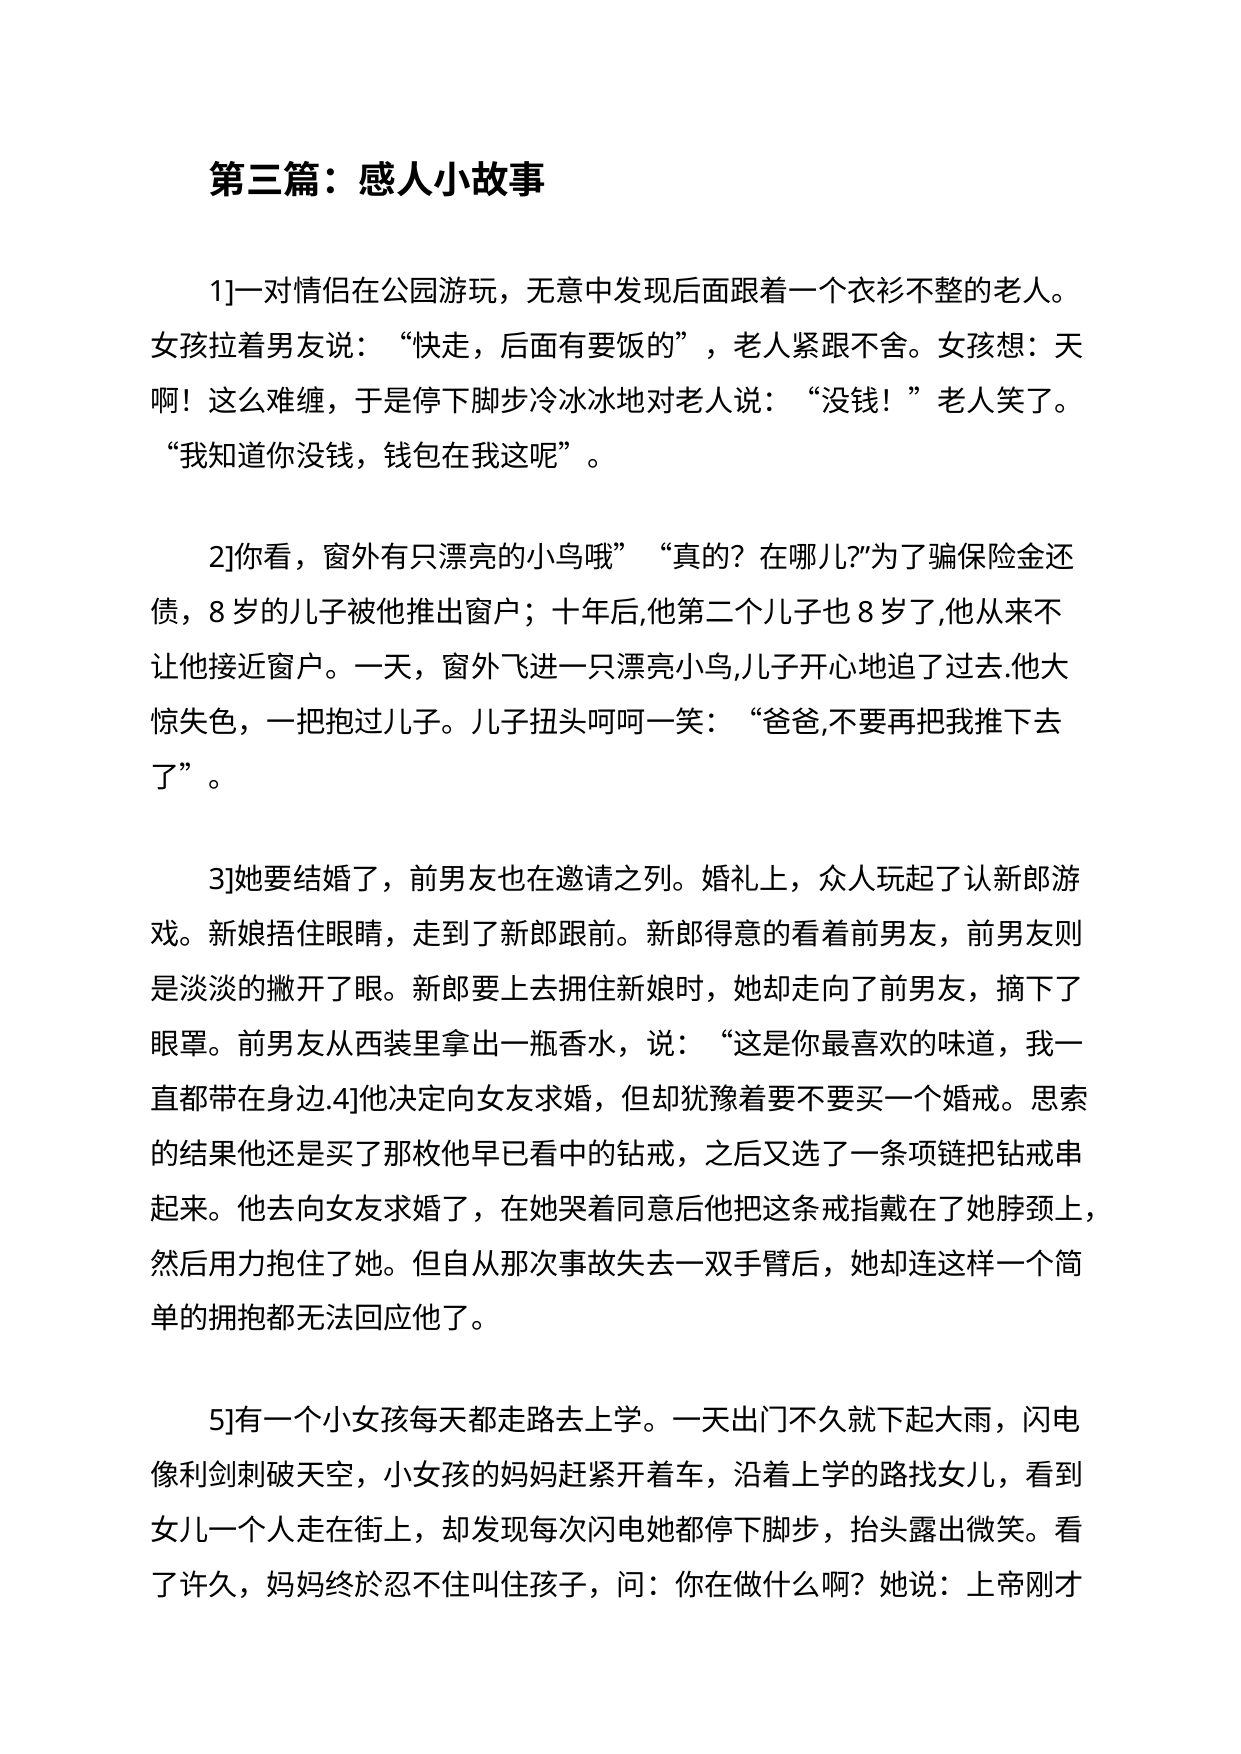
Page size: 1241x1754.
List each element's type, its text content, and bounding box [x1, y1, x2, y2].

text 第三篇：感人小故事 [150, 150, 1090, 204]
text 2]你看，窗外有只漂亮的小鸟哦”“真的？在哪儿?”为了骗保险金还债，8岁的儿子被他推出窗户；十年后,他第二个儿子也8岁了,他从来不让他接近窗户。一天，窗外飞进一只漂亮小鸟,儿子开心地追了过去.他大惊失色，一把抱过儿子。儿子扭头呵呵一笑：“爸爸,不要再把我推下去了”。 [150, 534, 1090, 796]
text 1]一对情侣在公园游玩，无意中发现后面跟着一个衣衫不整的老人。女孩拉着男友说：“快走，后面有要饭的”，老人紧跟不舍。女孩想：天啊！这么难缠，于是停下脚步冷冰冰地对老人说：“没钱！”老人笑了。“我知道你没钱，钱包在我这呢”。 [150, 267, 1090, 474]
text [150, 1397, 1090, 1604]
text 3]她要结婚了，前男友也在邀请之列。婚礼上，众人玩起了认新郎游戏。新娘捂住眼睛，走到了新郎跟前。新郎得意的看着前男友，前男友则是淡淡的撇开了眼。新郎要上去拥住新娘时，她却走向了前男友，摘下了眼罩。前男友从西装里拿出一瓶香水，说：“这是你最喜欢的味道，我一直都带在身边.4]他决定向女友求婚，但却犹豫着要不要买一个婚戒。思索的结果他还是买了那枚他早已看中的钻戒，之后又选了一条项链把钻戒串起来。他去向女友求婚了，在她哭着同意后他把这条戒指戴在了她脖颈上，然后用力抱住了她。但自从那次事故失去一双手臂后，她却连这样一个简单的拥抱都无法回应他了。 [150, 856, 1090, 1337]
